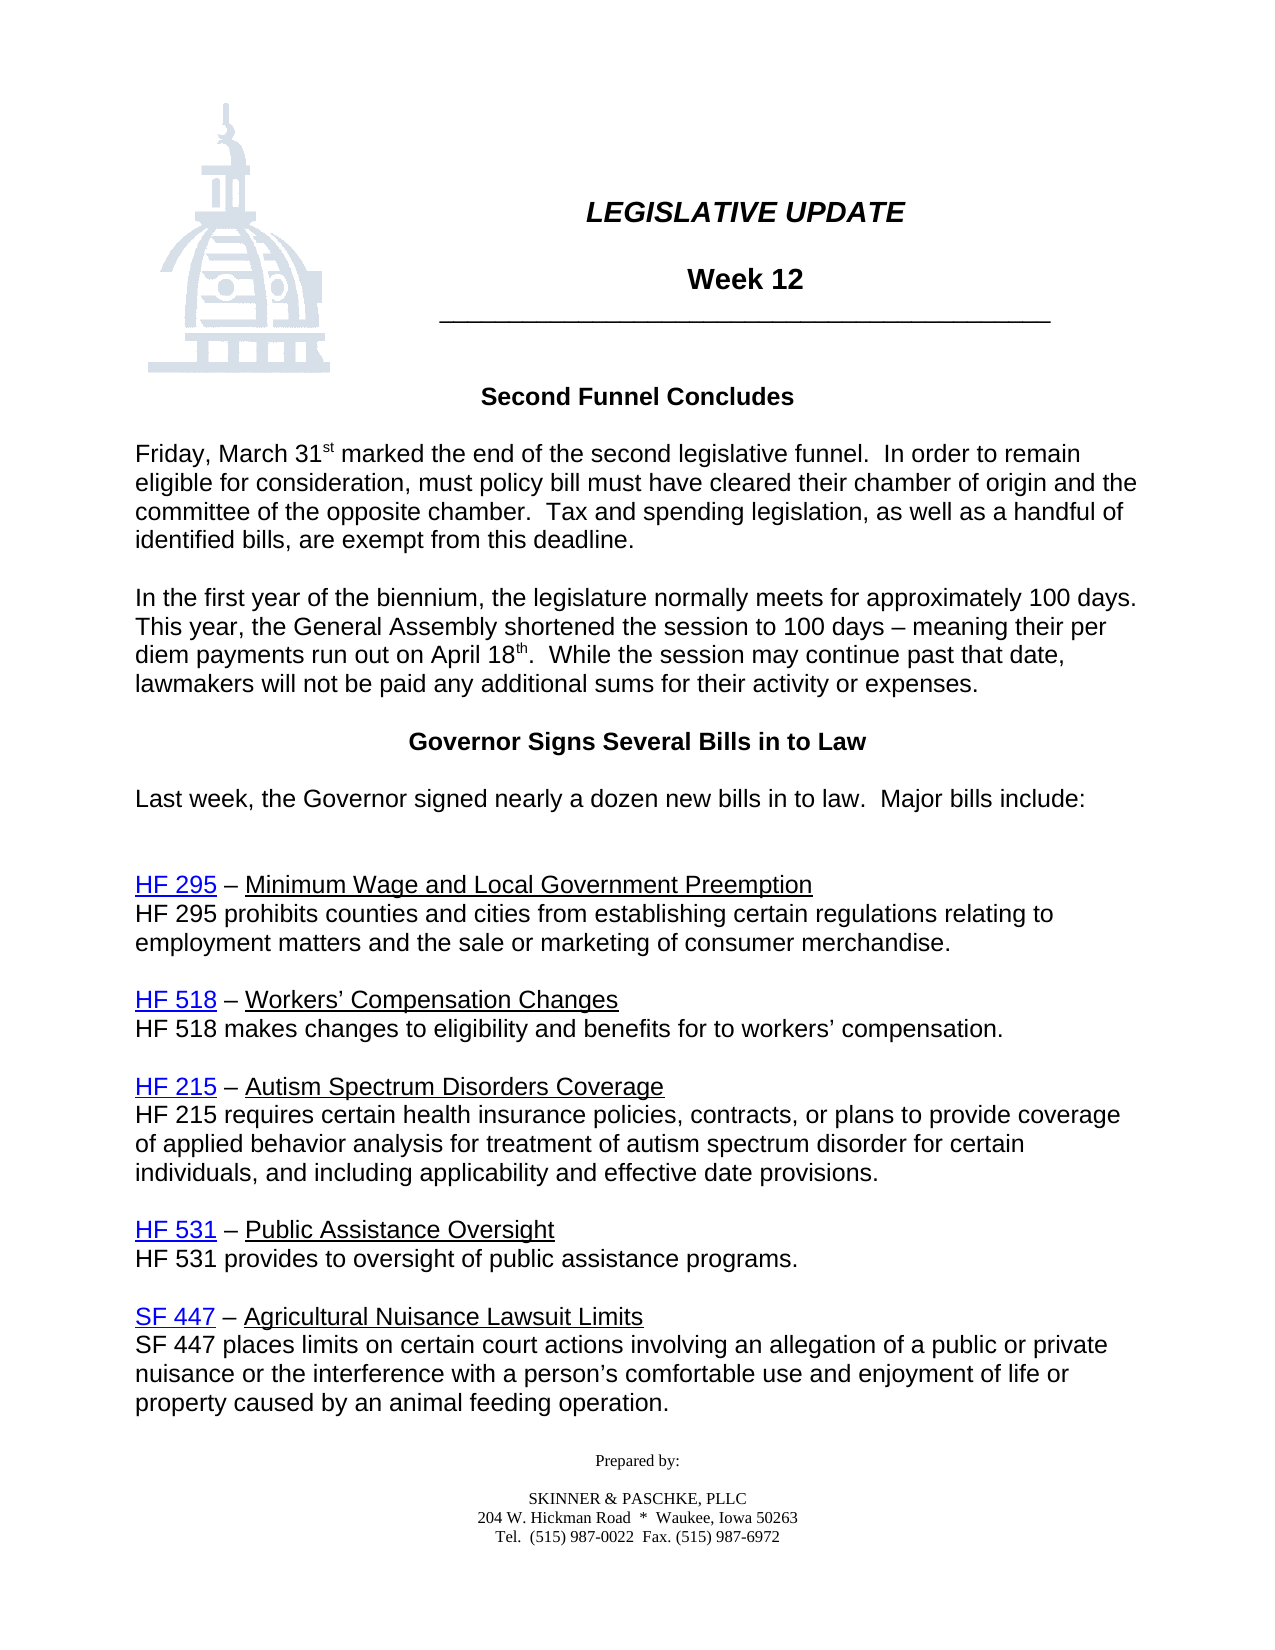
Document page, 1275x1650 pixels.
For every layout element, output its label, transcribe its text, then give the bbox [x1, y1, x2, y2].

text LEGISLATIVE UPDATE [332, 195, 1140, 228]
text HF 531 – Public Assistance Oversight [135, 1215, 1140, 1244]
text Second Funnel Concludes [135, 382, 1140, 410]
text HF 215 – Autism Spectrum Disorders Coverage [135, 1072, 1140, 1100]
text In the first year of the biennium, the legislature normally meets for approximately 100 days. This year, the General Assembly shortened the session to 100 days – meaning their per diem payments run out on April 18th. While the session may continue past that date, lawmakers will not be paid any additional sums for their activity or expenses. [135, 583, 1140, 698]
text HF 518 – Workers’ Compensation Changes [135, 985, 1140, 1014]
text HF 518 makes changes to eligibility and benefits for to workers’ compensation. [135, 1014, 1140, 1043]
text HF 295 prohibits counties and cities from establishing certain regulations relating to employment matters and the sale or marketing of consumer merchandise. [135, 899, 1140, 957]
text Week 12 [332, 262, 1140, 295]
text HF 215 requires certain health insurance policies, contracts, or plans to provide coverage of applied behavior analysis for treatment of autism spectrum disorder for certain individuals, and including applicability and effective date provisions. [135, 1100, 1140, 1187]
text ____________________________________________ [332, 295, 1140, 324]
text HF 295 – Minimum Wage and Local Government Preemption [135, 870, 1140, 899]
text Governor Signs Several Bills in to Law [135, 727, 1140, 755]
text Friday, March 31st marked the end of the second legislative funnel. In order to remain eligible for consideration, must policy bill must have cleared their chamber of origin and the committee of the opposite chamber. Tax and spending legislation, as well as a handful of identified bills, are exempt from this deadline. [135, 439, 1140, 554]
text HF 531 provides to oversight of public assistance programs. [135, 1244, 1140, 1273]
text Last week, the Governor signed nearly a dozen new bills in to law. Major bills include: [135, 784, 1140, 813]
text SF 447 places limits on certain court actions involving an allegation of a public or private nuisance or the interference with a person’s comfortable use and enjoyment of life or property caused by an animal feeding operation. [135, 1330, 1140, 1417]
text SF 447 – Agricultural Nuisance Lawsuit Limits [135, 1302, 1140, 1330]
